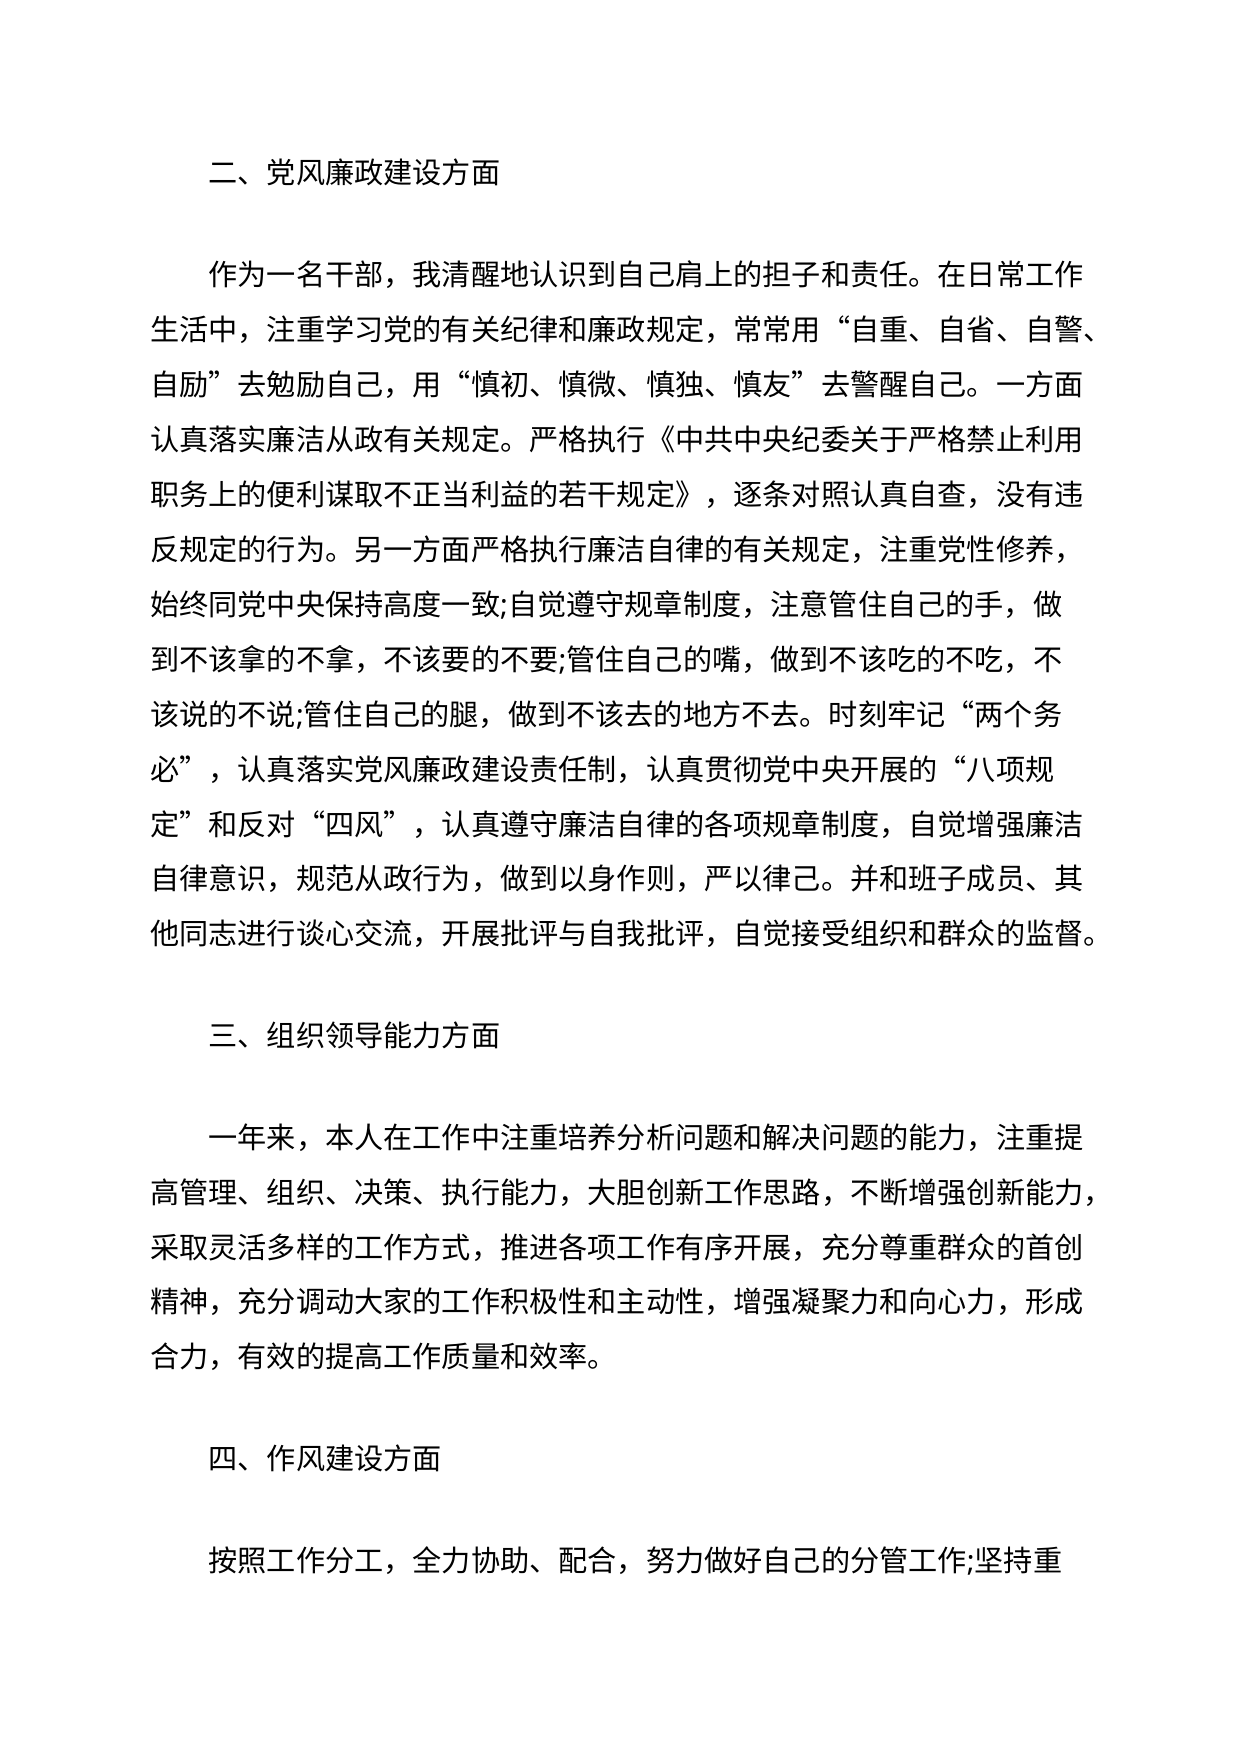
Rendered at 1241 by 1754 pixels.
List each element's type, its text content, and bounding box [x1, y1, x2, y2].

text 一年来，本人在工作中注重培养分析问题和解决问题的能力，注重提高管理、组织、决策、执行能力，大胆创新工作思路，不断增强创新能力，采取灵活多样的工作方式，推进各项工作有序开展，充分尊重群众的首创精神，充分调动大家的工作积极性和主动性，增强凝聚力和向心力，形成合力，有效的提高工作质量和效率。 [150, 1114, 1090, 1376]
text 三、组织领导能力方面 [150, 1013, 1090, 1055]
text 作为一名干部，我清醒地认识到自己肩上的担子和责任。在日常工作生活中，注重学习党的有关纪律和廉政规定，常常用“自重、自省、自警、自励”去勉励自己，用“慎初、慎微、慎独、慎友”去警醒自己。一方面认真落实廉洁从政有关规定。严格执行《中共中央纪委关于严格禁止利用职务上的便利谋取不正当利益的若干规定》，逐条对照认真自查，没有违反规定的行为。另一方面严格执行廉洁自律的有关规定，注重党性修养，始终同党中央保持高度一致;自觉遵守规章制度，注意管住自己的手，做到不该拿的不拿，不该要的不要;管住自己的嘴，做到不该吃的不吃，不该说的不说;管住自己的腿，做到不该去的地方不去。时刻牢记“两个务必”，认真落实党风廉政建设责任制，认真贯彻党中央开展的“八项规定”和反对“四风”，认真遵守廉洁自律的各项规章制度，自觉增强廉洁自律意识，规范从政行为，做到以身作则，严以律己。并和班子成员、其他同志进行谈心交流，开展批评与自我批评，自觉接受组织和群众的监督。 [150, 252, 1090, 953]
text 四、作风建设方面 [150, 1436, 1090, 1478]
text 二、党风廉政建设方面 [150, 150, 1090, 192]
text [150, 1537, 1090, 1580]
